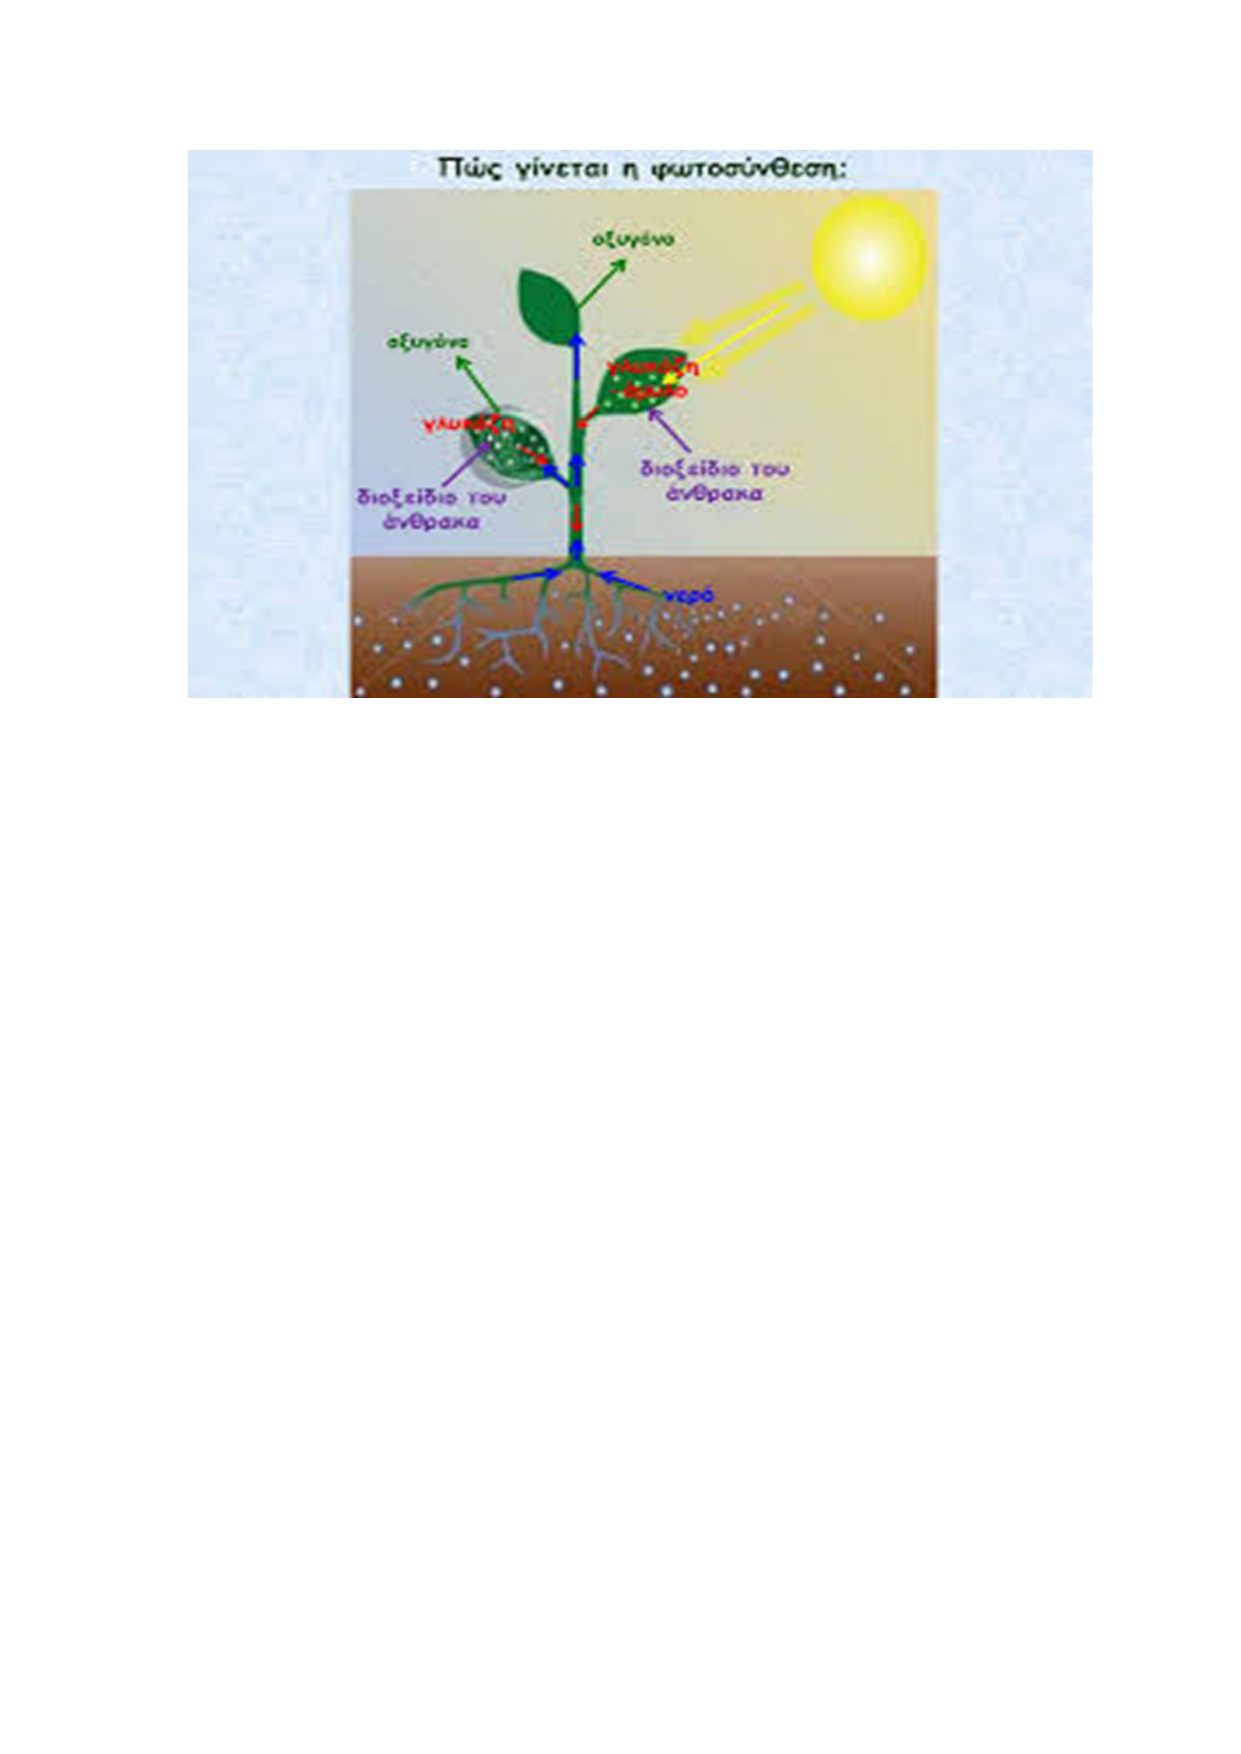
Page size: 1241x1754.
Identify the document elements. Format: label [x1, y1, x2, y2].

picture [187, 150, 1093, 698]
